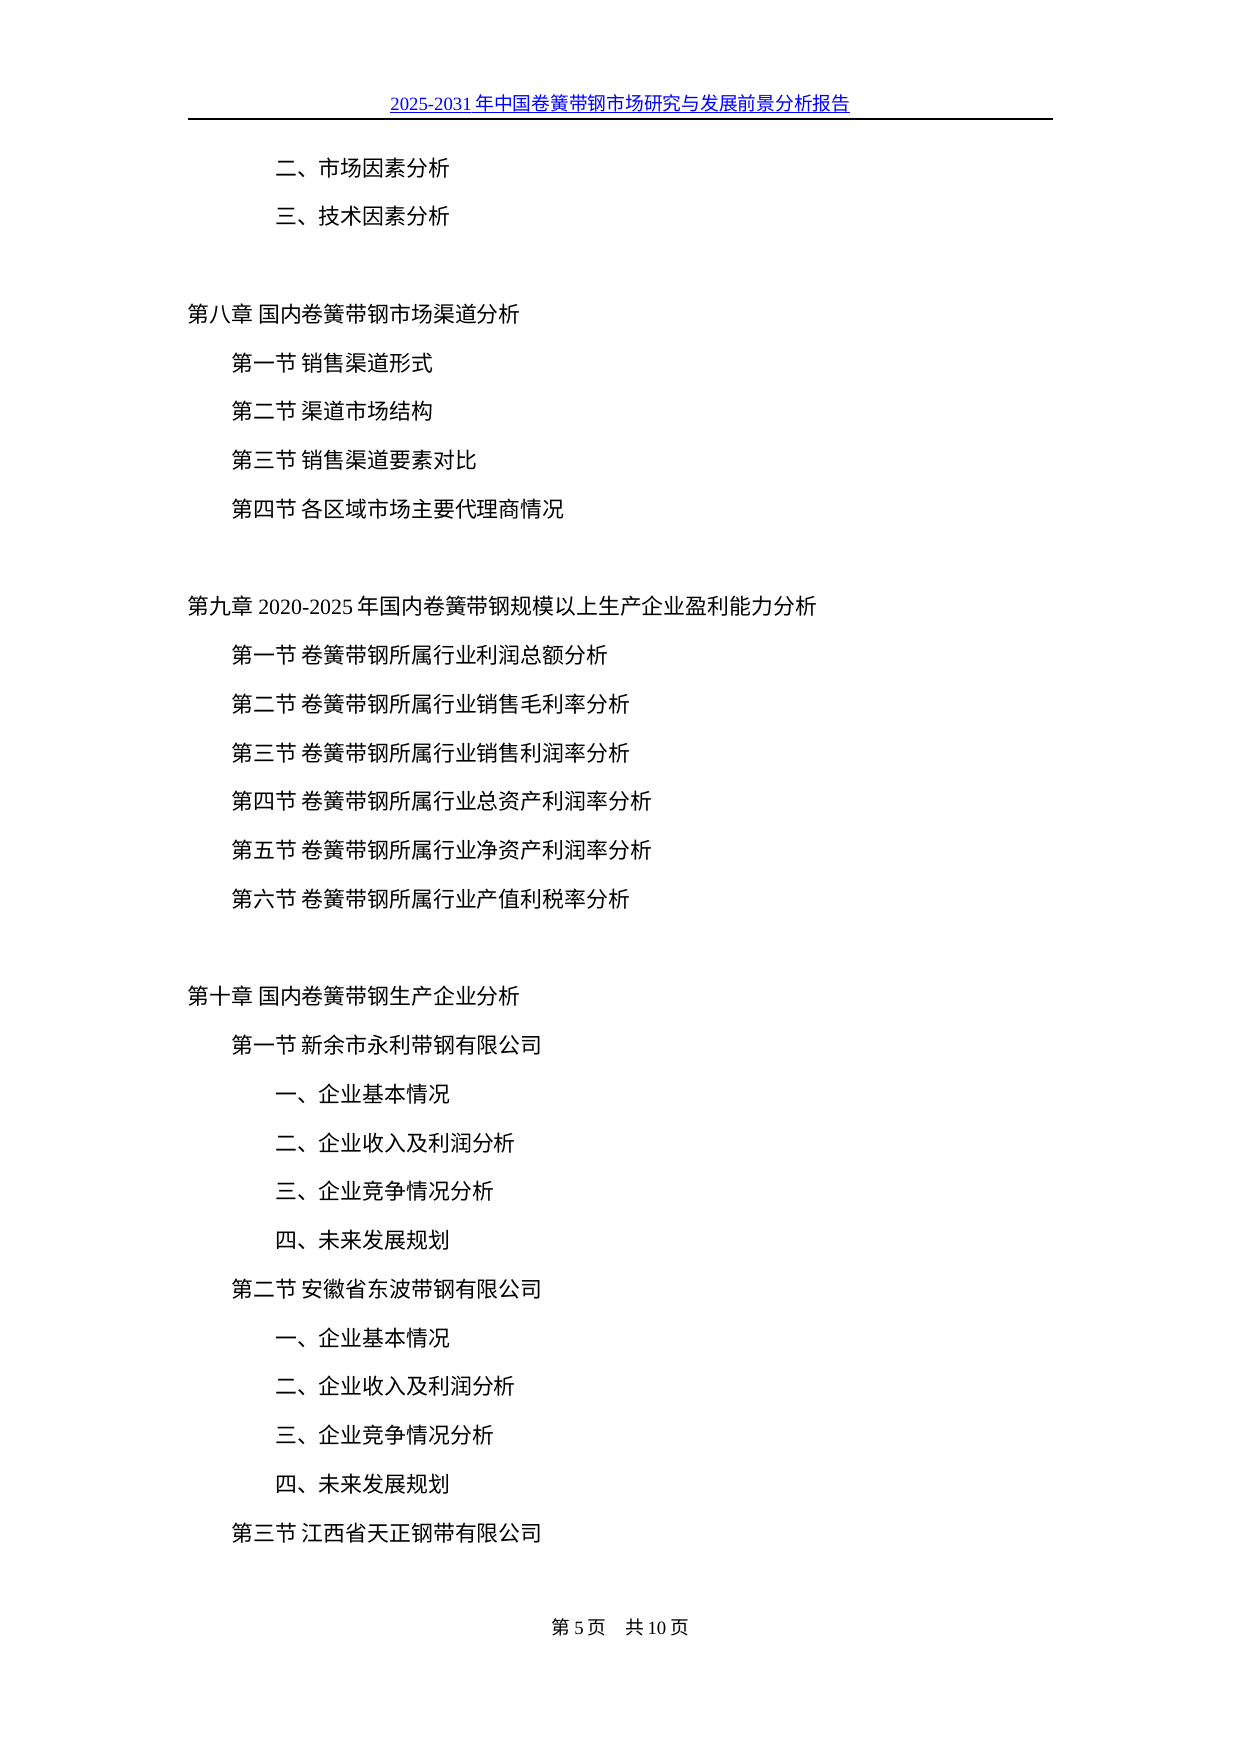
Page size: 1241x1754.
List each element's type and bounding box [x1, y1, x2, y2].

text [187, 150, 1053, 1548]
